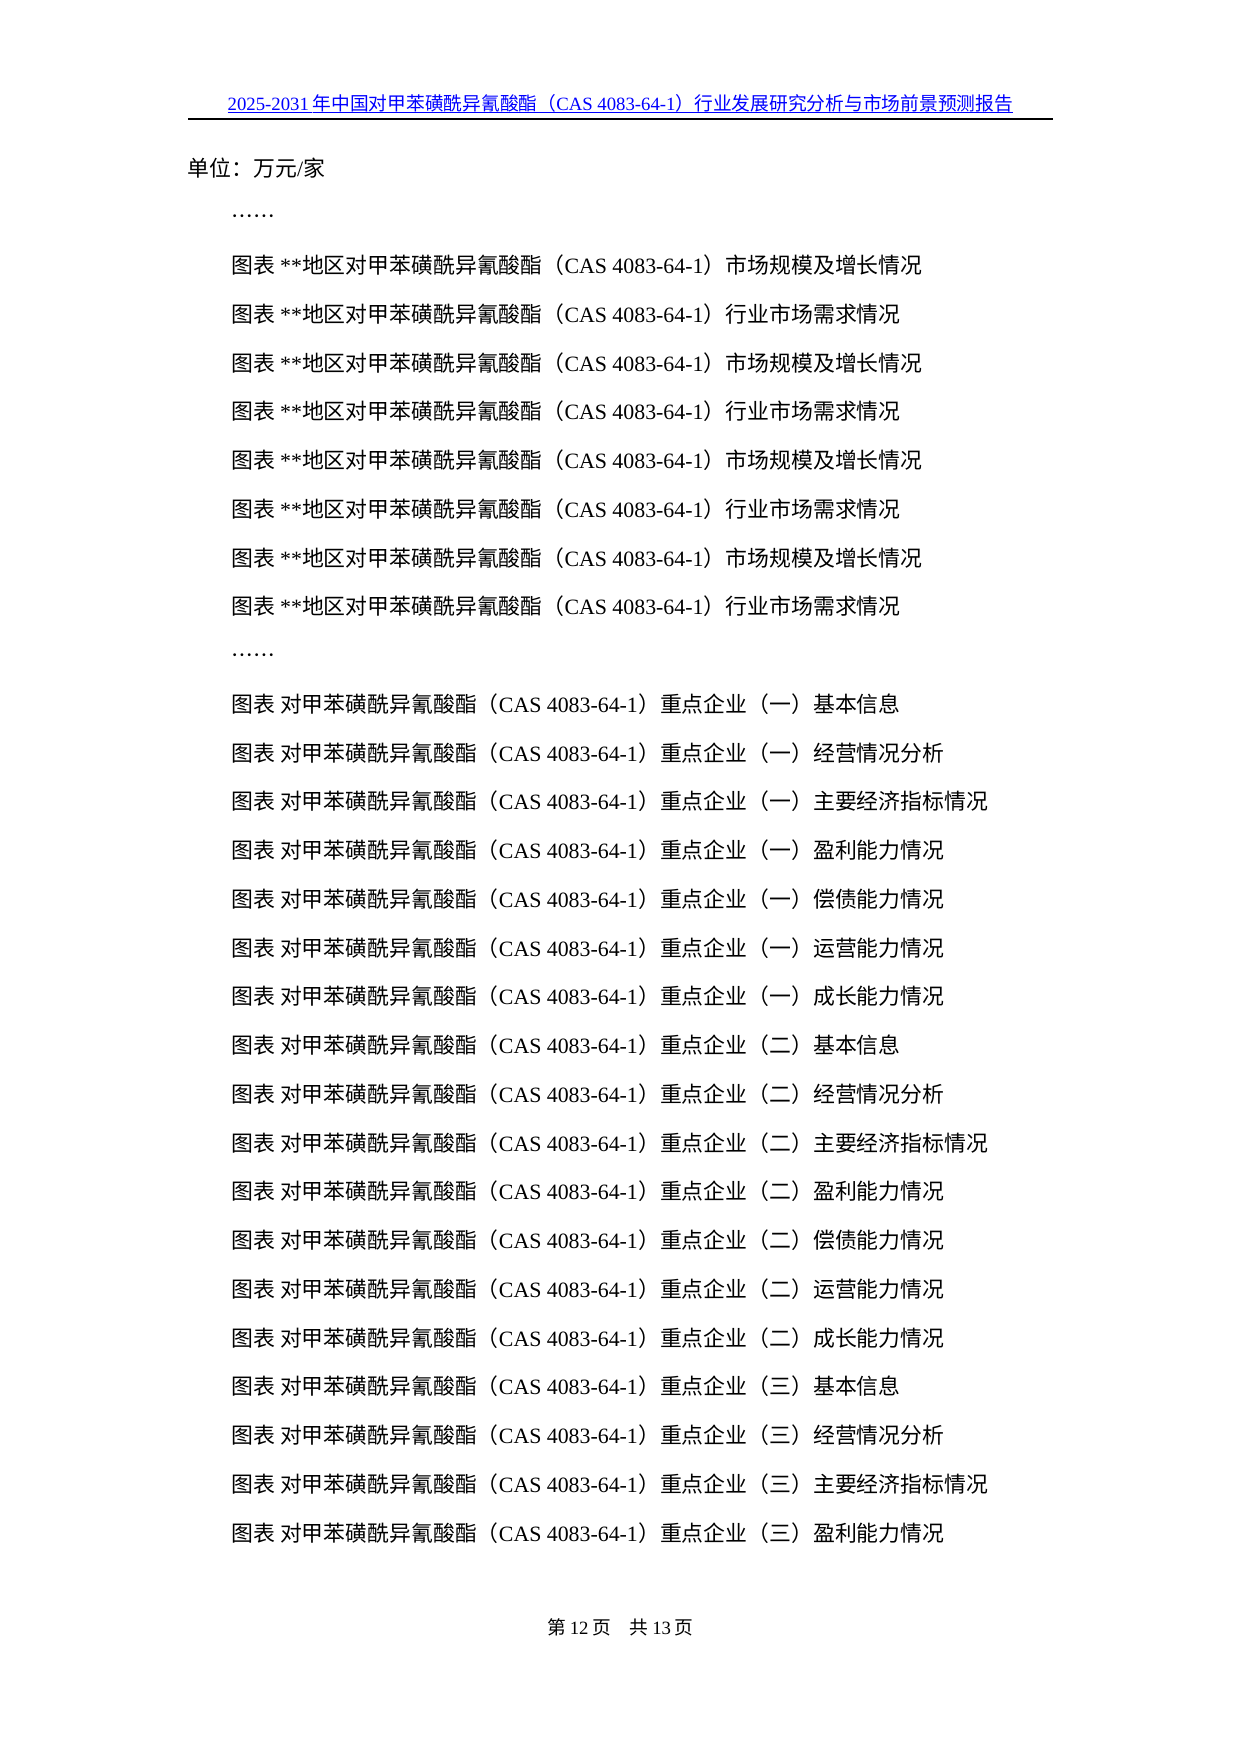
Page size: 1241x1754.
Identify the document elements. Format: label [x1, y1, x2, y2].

text [187, 150, 1053, 1548]
